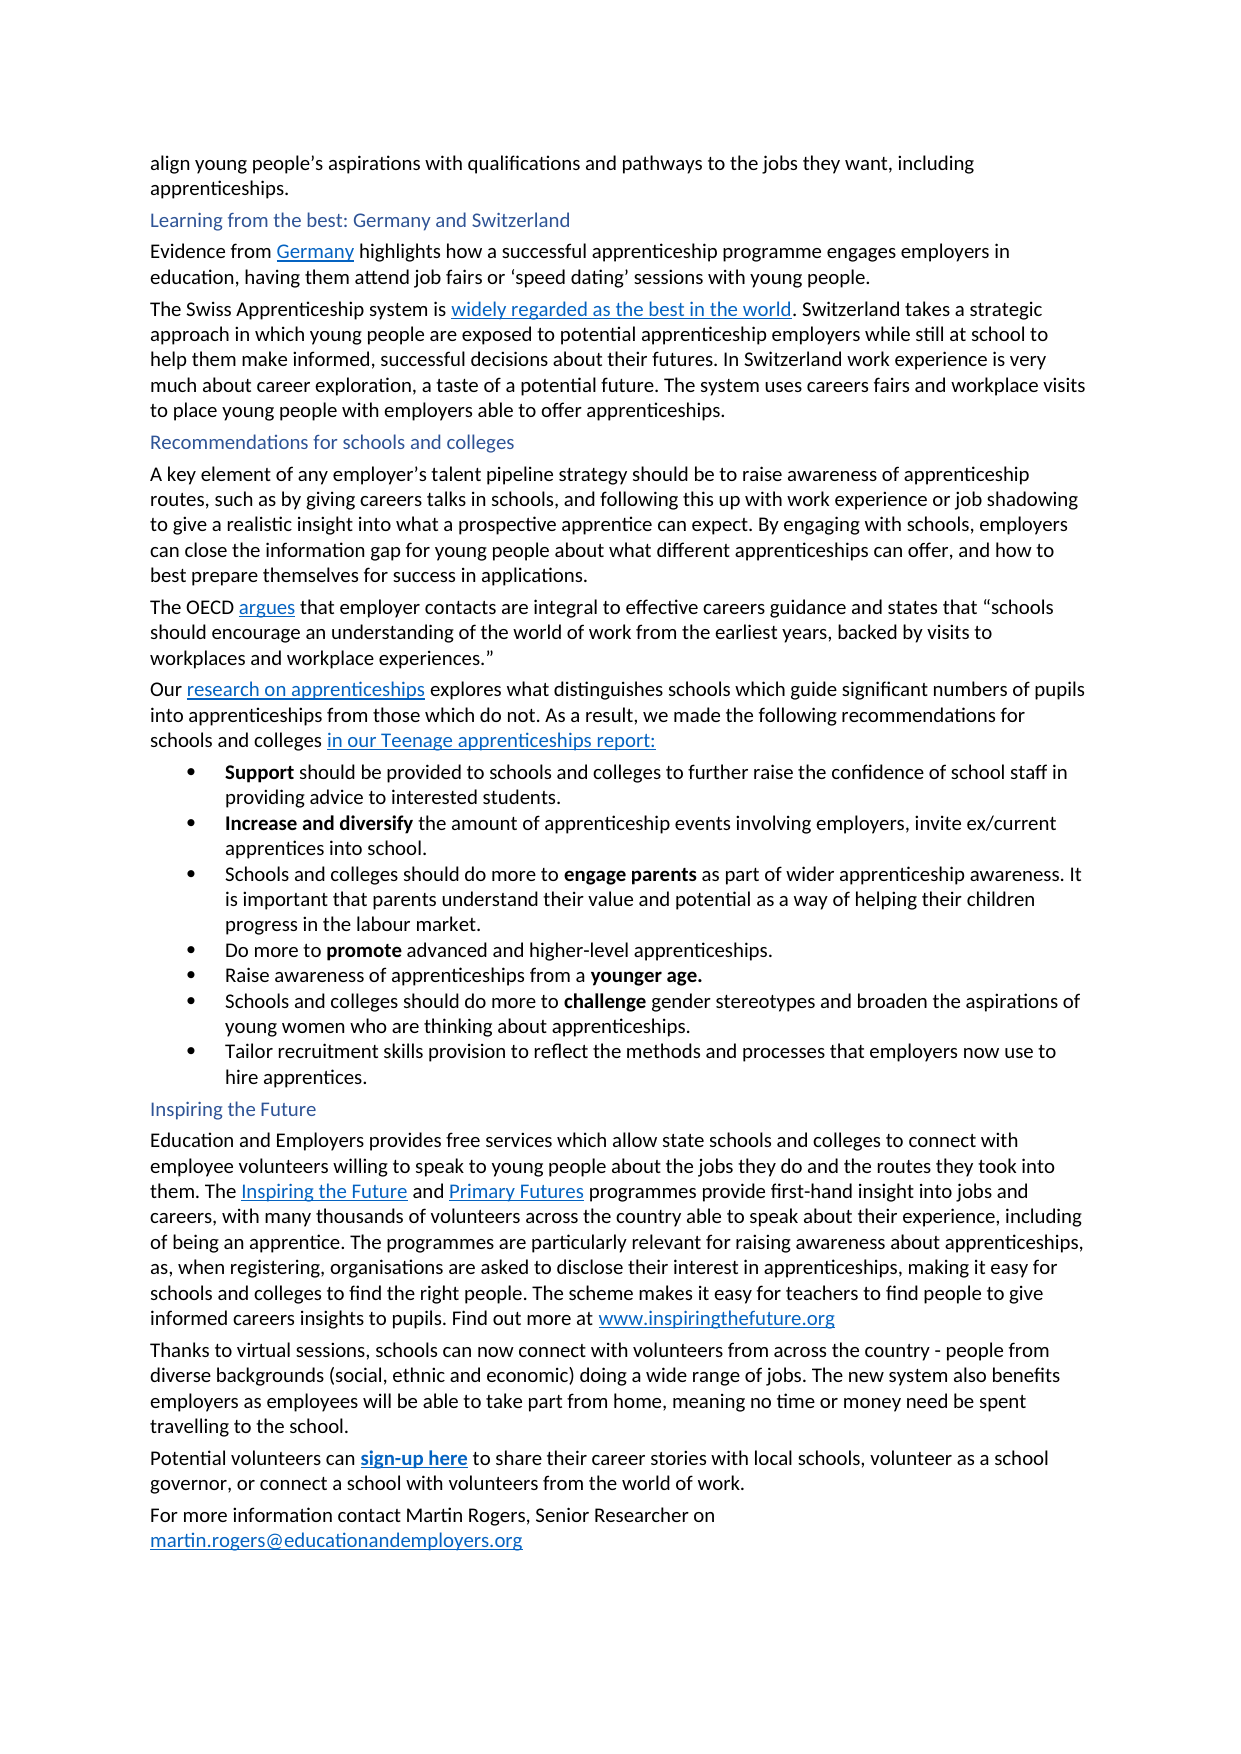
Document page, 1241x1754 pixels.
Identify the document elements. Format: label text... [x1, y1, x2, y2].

list Schools and colleges should do more to challenge gender stereotypes and broaden the aspirations of young women who are thinking about apprenticeships. [187, 988, 1090, 1039]
list Raise awareness of apprenticeships from a younger age. [187, 962, 1090, 988]
text The Swiss Apprenticeship system is widely regarded as the best in the world. Switzerland takes a strategic approach in which young people are exposed to potential apprenticeship employers while still at school to help them make informed, successful decisions about their futures. In Switzerland work experience is very much about career exploration, a taste of a potential future. The system uses careers fairs and workplace visits to place young people with employers able to offer apprenticeships. [150, 296, 1090, 423]
text Our research on apprenticeships explores what distinguishes schools which guide significant numbers of pupils into apprenticeships from those which do not. As a result, we made the following recommendations for schools and colleges in our Teenage apprenticeships report: [150, 677, 1090, 753]
list Schools and colleges should do more to engage parents as part of wider apprenticeship awareness. It is important that parents understand their value and potential as a way of helping their children progress in the labour market. [187, 861, 1090, 937]
list Support should be provided to schools and colleges to further raise the confidence of school staff in providing advice to interested students. [187, 759, 1090, 810]
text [150, 150, 1090, 201]
subtitle Learning from the best: Germany and Switzerland [150, 207, 1090, 232]
list Increase and diversify the amount of apprenticeship events involving employers, invite ex/current apprentices into school. [187, 810, 1090, 861]
text The OECD argues that employer contacts are integral to effective careers guidance and states that “schools should encourage an understanding of the world of work from the earliest years, backed by visits to workplaces and workplace experiences.” [150, 594, 1090, 670]
text Potential volunteers can sign-up here to share their career stories with local schools, volunteer as a school governor, or connect a school with volunteers from the world of work. [150, 1445, 1090, 1496]
text For more information contact Martin Rogers, Senior Researcher on martin.rogers@educationandemployers.org [150, 1502, 1090, 1553]
text A key element of any employer’s talent pipeline strategy should be to raise awareness of apprenticeship routes, such as by giving careers talks in schools, and following this up with work experience or job shadowing to give a realistic insight into what a prospective apprentice can expect. By engaging with schools, employers can close the information gap for young people about what different apprenticeships can offer, and how to best prepare themselves for success in applications. [150, 461, 1090, 588]
text Thanks to virtual sessions, schools can now connect with volunteers from across the country - people from diverse backgrounds (social, ethnic and economic) doing a wide range of jobs. The new system also benefits employers as employees will be able to take part from home, meaning no time or money need be spent travelling to the school. [150, 1337, 1090, 1439]
list Tailor recruitment skills provision to reflect the methods and processes that employers now use to hire apprentices. [187, 1039, 1090, 1089]
list Do more to promote advanced and higher-level apprenticeships. [187, 937, 1090, 962]
subtitle Inspiring the Future [150, 1096, 1090, 1121]
text Evidence from Germany highlights how a successful apprenticeship programme engages employers in education, having them attend job fairs or ‘speed dating’ sessions with young people. [150, 239, 1090, 289]
subtitle Recommendations for schools and colleges [150, 429, 1090, 454]
text Education and Employers provides free services which allow state schools and colleges to connect with employee volunteers willing to speak to young people about the jobs they do and the routes they took into them. The Inspiring the Future and Primary Futures programmes provide first-hand insight into jobs and careers, with many thousands of volunteers across the country able to speak about their experience, including of being an apprentice. The programmes are particularly relevant for raising awareness about apprenticeships, as, when registering, organisations are asked to disclose their interest in apprenticeships, making it easy for schools and colleges to find the right people. The scheme makes it easy for teachers to find people to give informed careers insights to pupils. Find out more at www.inspiringthefuture.org [150, 1127, 1090, 1331]
